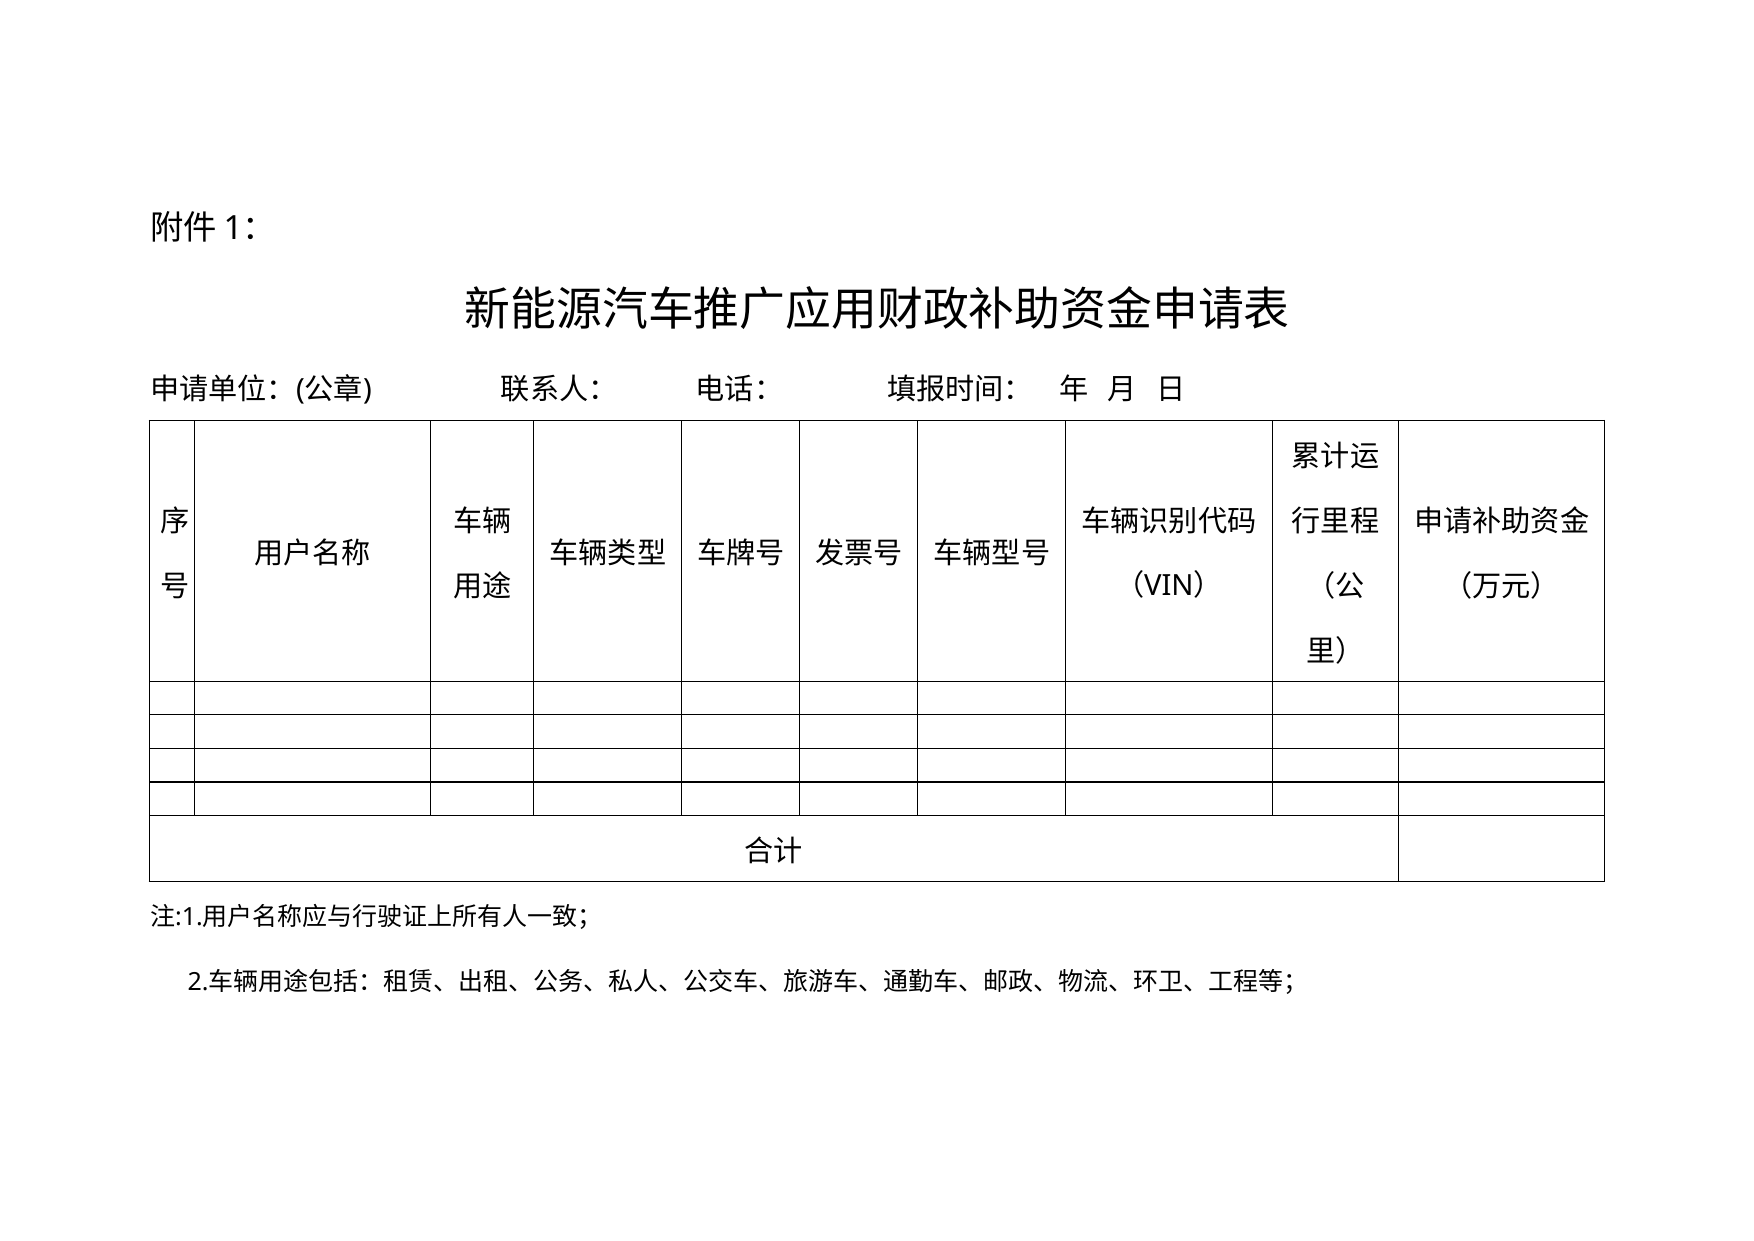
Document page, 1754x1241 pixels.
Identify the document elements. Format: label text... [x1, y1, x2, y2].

text 2.车辆用途包括：租赁、出租、公务、私人、公交车、旅游车、通勤车、邮政、物流、环卫、工程等； [150, 947, 1604, 1012]
table_cell [534, 682, 681, 714]
table_header 用户名称 [195, 421, 430, 681]
table_cell [534, 783, 681, 815]
table_cell [195, 682, 430, 714]
table_cell [800, 783, 917, 815]
table_cell [150, 783, 194, 815]
table_cell [682, 783, 799, 815]
table_cell [1399, 749, 1604, 781]
table_cell [1273, 682, 1398, 714]
table_cell [534, 749, 681, 781]
table_cell [682, 715, 799, 748]
table_cell [1066, 682, 1272, 714]
table_cell [1273, 715, 1398, 748]
table_cell [431, 682, 533, 714]
table_cell [150, 715, 194, 748]
table_cell [918, 715, 1065, 748]
table_cell [150, 749, 194, 781]
text 注:1.用户名称应与行驶证上所有人一致； [150, 882, 1604, 947]
text 申请单位：(公章) 联系人： 电话： 填报时间： 年 月 日 [150, 355, 1604, 420]
table_cell 合计 [150, 816, 1398, 881]
table_cell [150, 682, 194, 714]
table_cell [800, 682, 917, 714]
table_cell [800, 715, 917, 748]
table_cell [1399, 682, 1604, 714]
table_cell [195, 749, 430, 781]
table_header 车辆类型 [534, 421, 681, 681]
table_cell [1066, 749, 1272, 781]
table_cell [195, 783, 430, 815]
table_cell [1399, 816, 1604, 881]
table_cell [1399, 783, 1604, 815]
table_header 车辆型号 [918, 421, 1065, 681]
table_cell [1066, 715, 1272, 748]
table_cell [534, 715, 681, 748]
table_cell [800, 749, 917, 781]
table_header 车辆识别代码 （VIN） [1066, 421, 1272, 681]
text 新能源汽车推广应用财政补助资金申请表 [150, 257, 1604, 355]
table_cell [1273, 783, 1398, 815]
table_header 车辆用途 [431, 421, 533, 681]
table_header 累计运行里程（公里） [1273, 421, 1398, 681]
table_cell [918, 682, 1065, 714]
table_cell [682, 749, 799, 781]
table_cell [431, 783, 533, 815]
table_cell [431, 749, 533, 781]
text 附件1： [150, 192, 1604, 257]
table_header 申请补助资金 （万元） [1399, 421, 1604, 681]
table_header 序号 [150, 421, 194, 681]
table_cell [1399, 715, 1604, 748]
table_header 发票号 [800, 421, 917, 681]
table_cell [431, 715, 533, 748]
table_cell [1273, 749, 1398, 781]
table_cell [1066, 783, 1272, 815]
table_header 车牌号 [682, 421, 799, 681]
table_cell [918, 783, 1065, 815]
table_cell [682, 682, 799, 714]
table_cell [918, 749, 1065, 781]
table_cell [195, 715, 430, 748]
